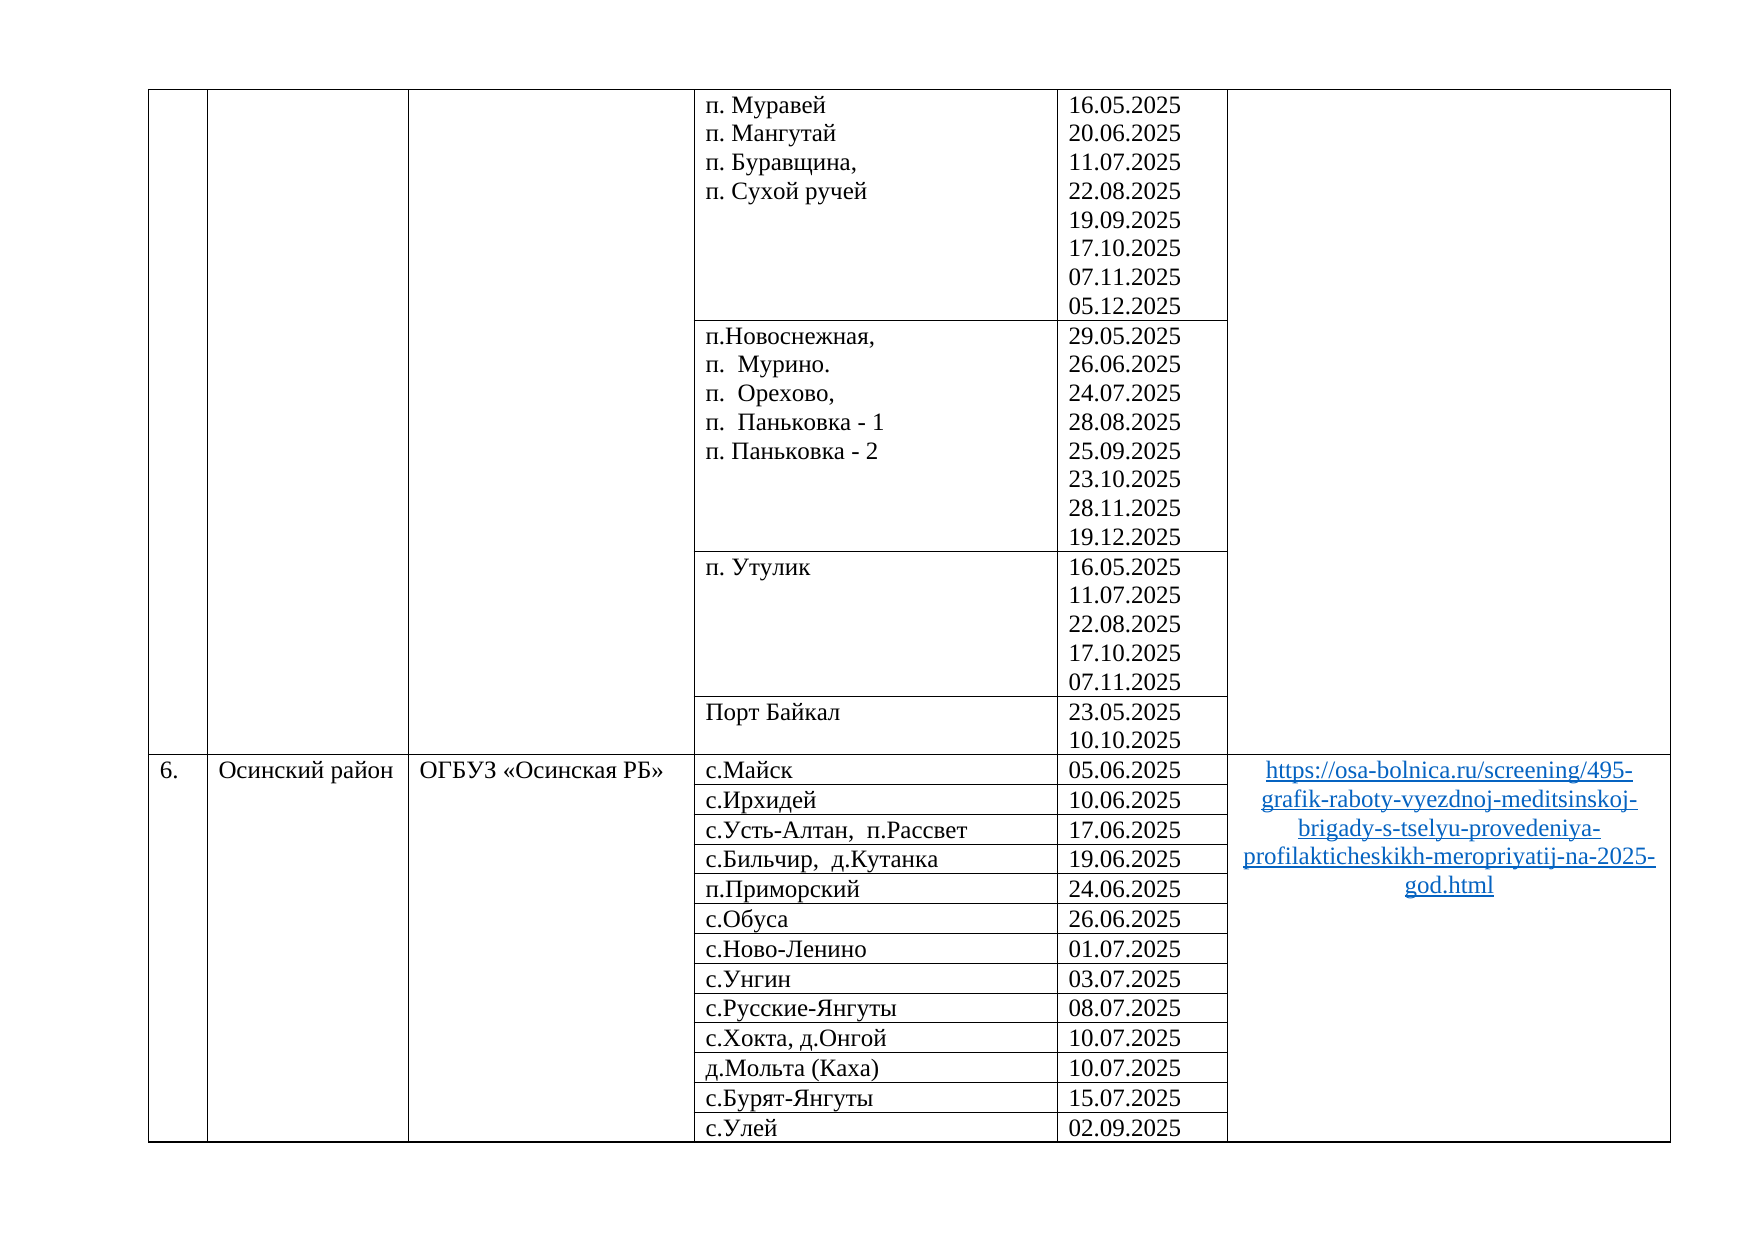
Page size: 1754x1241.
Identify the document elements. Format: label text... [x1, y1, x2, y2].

table_cell с.Унгин [695, 964, 1057, 992]
table_cell 10.06.2025 [1058, 785, 1227, 814]
table_cell с.Русские-Янгуты [695, 994, 1057, 1022]
table_cell с.Усть-Алтан, п.Рассвет [695, 815, 1057, 843]
table_cell 08.07.2025 [1058, 994, 1227, 1022]
table_cell 26.06.2025 [1058, 904, 1227, 933]
table_cell 10.07.2025 [1058, 1053, 1227, 1082]
table_cell 02.09.2025 [1058, 1113, 1227, 1141]
table_cell п.Приморский [695, 874, 1057, 903]
table_cell с.Обуса [695, 904, 1057, 933]
table_cell 6. [149, 755, 207, 1141]
table_cell п. Муравей п. Мангутай п. Буравщина, п. Сухой ручей [695, 90, 1057, 320]
table_cell с.Майск [695, 755, 1057, 784]
table_cell с.Ирхидей [695, 785, 1057, 814]
table_cell ОГБУЗ «Осинская РБ» [409, 755, 694, 1141]
table_cell 16.05.2025 11.07.2025 22.08.2025 17.10.2025 07.11.2025 [1058, 552, 1227, 696]
table_cell 15.07.2025 [1058, 1083, 1227, 1112]
table_cell 01.07.2025 [1058, 934, 1227, 963]
table_cell 16.05.2025 20.06.2025 11.07.2025 22.08.2025 19.09.2025 17.10.2025 07.11.2025 05.12.2025 [1058, 90, 1227, 320]
table_cell Осинский район [208, 755, 408, 1141]
table_cell 19.06.2025 [1058, 845, 1227, 873]
table_cell 23.05.2025 10.10.2025 [1058, 697, 1227, 754]
table_cell с.Улей [695, 1113, 1057, 1141]
table_cell https://osa-bolnica.ru/screening/495-grafik-raboty-vyezdnoj-meditsinskoj-brigady-s-tselyu-provedeniya-profilakticheskikh-meropriyatij-na-2025-god.html [1228, 755, 1670, 1141]
table_cell 17.06.2025 [1058, 815, 1227, 843]
table_cell с.Хокта, д.Онгой [695, 1023, 1057, 1052]
table_cell Порт Байкал [695, 697, 1057, 754]
table_cell 24.06.2025 [1058, 874, 1227, 903]
table_cell с.Бильчир, д.Кутанка [695, 845, 1057, 873]
table_cell п. Утулик [695, 552, 1057, 696]
table_cell с.Бурят-Янгуты [695, 1083, 1057, 1112]
table_cell с.Ново-Ленино [695, 934, 1057, 963]
table_cell п.Новоснежная, п. Мурино. п. Орехово, п. Паньковка - 1 п. Паньковка - 2 [695, 321, 1057, 551]
table_cell 03.07.2025 [1058, 964, 1227, 992]
table_cell д.Мольта (Каха) [695, 1053, 1057, 1082]
table_cell 10.07.2025 [1058, 1023, 1227, 1052]
table_cell 29.05.2025 26.06.2025 24.07.2025 28.08.2025 25.09.2025 23.10.2025 28.11.2025 19.12.2025 [1058, 321, 1227, 551]
table_cell 05.06.2025 [1058, 755, 1227, 784]
